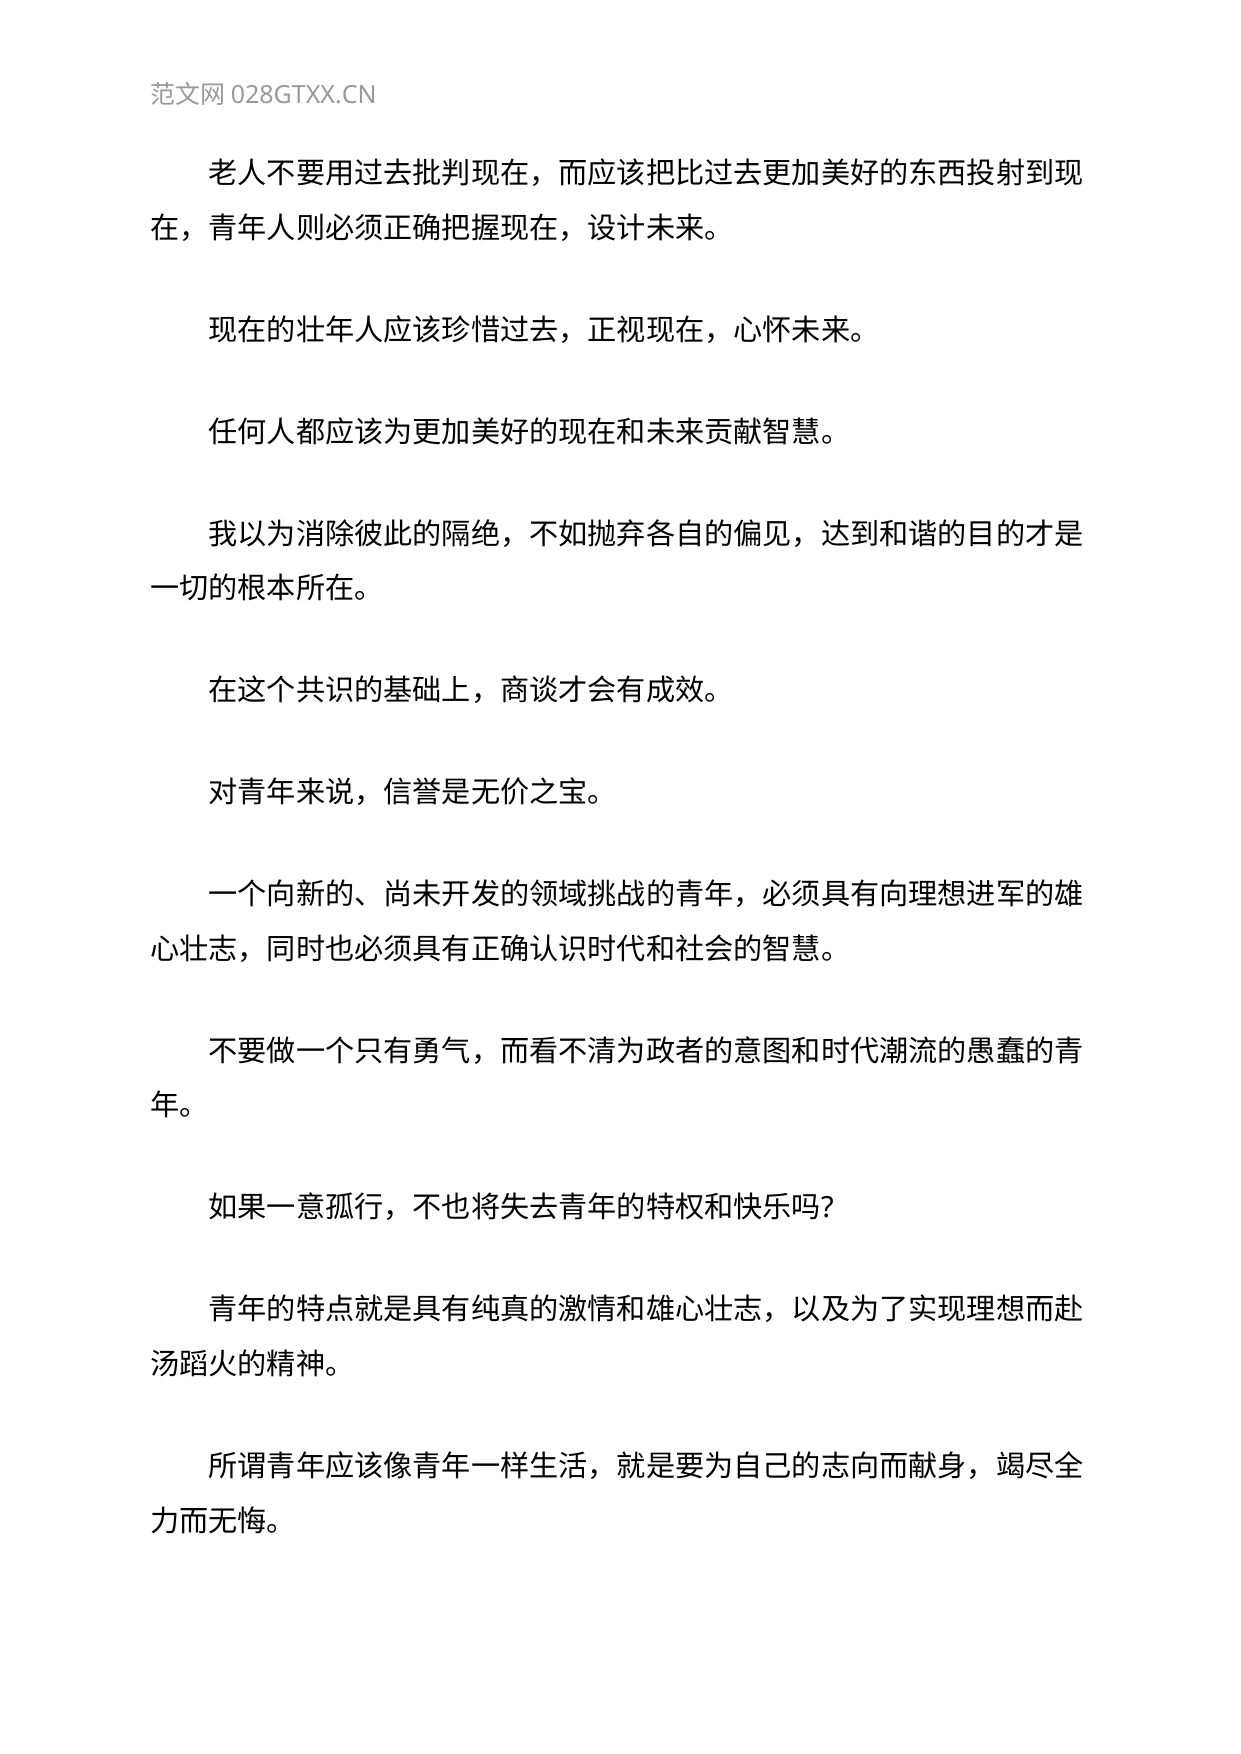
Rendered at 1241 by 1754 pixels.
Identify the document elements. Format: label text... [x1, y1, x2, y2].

text 现在的壮年人应该珍惜过去，正视现在，心怀未来。 [150, 307, 1090, 349]
text 一个向新的、尚未开发的领域挑战的青年，必须具有向理想进军的雄心壮志，同时也必须具有正确认识时代和社会的智慧。 [150, 870, 1090, 968]
text 不要做一个只有勇气，而看不清为政者的意图和时代潮流的愚蠢的青年。 [150, 1027, 1090, 1124]
text 在这个共识的基础上，商谈才会有成效。 [150, 667, 1090, 709]
text 任何人都应该为更加美好的现在和未来贡献智慧。 [150, 408, 1090, 451]
text 对青年来说，信誉是无价之宝。 [150, 769, 1090, 811]
text 如果一意孤行，不也将失去青年的特权和快乐吗? [150, 1184, 1090, 1226]
text 所谓青年应该像青年一样生活，就是要为自己的志向而献身，竭尽全力而无悔。 [150, 1442, 1090, 1539]
text 青年的特点就是具有纯真的激情和雄心壮志，以及为了实现理想而赴汤蹈火的精神。 [150, 1286, 1090, 1383]
text 老人不要用过去批判现在，而应该把比过去更加美好的东西投射到现在，青年人则必须正确把握现在，设计未来。 [150, 150, 1090, 247]
text 我以为消除彼此的隔绝，不如抛弃各自的偏见，达到和谐的目的才是一切的根本所在。 [150, 510, 1090, 607]
